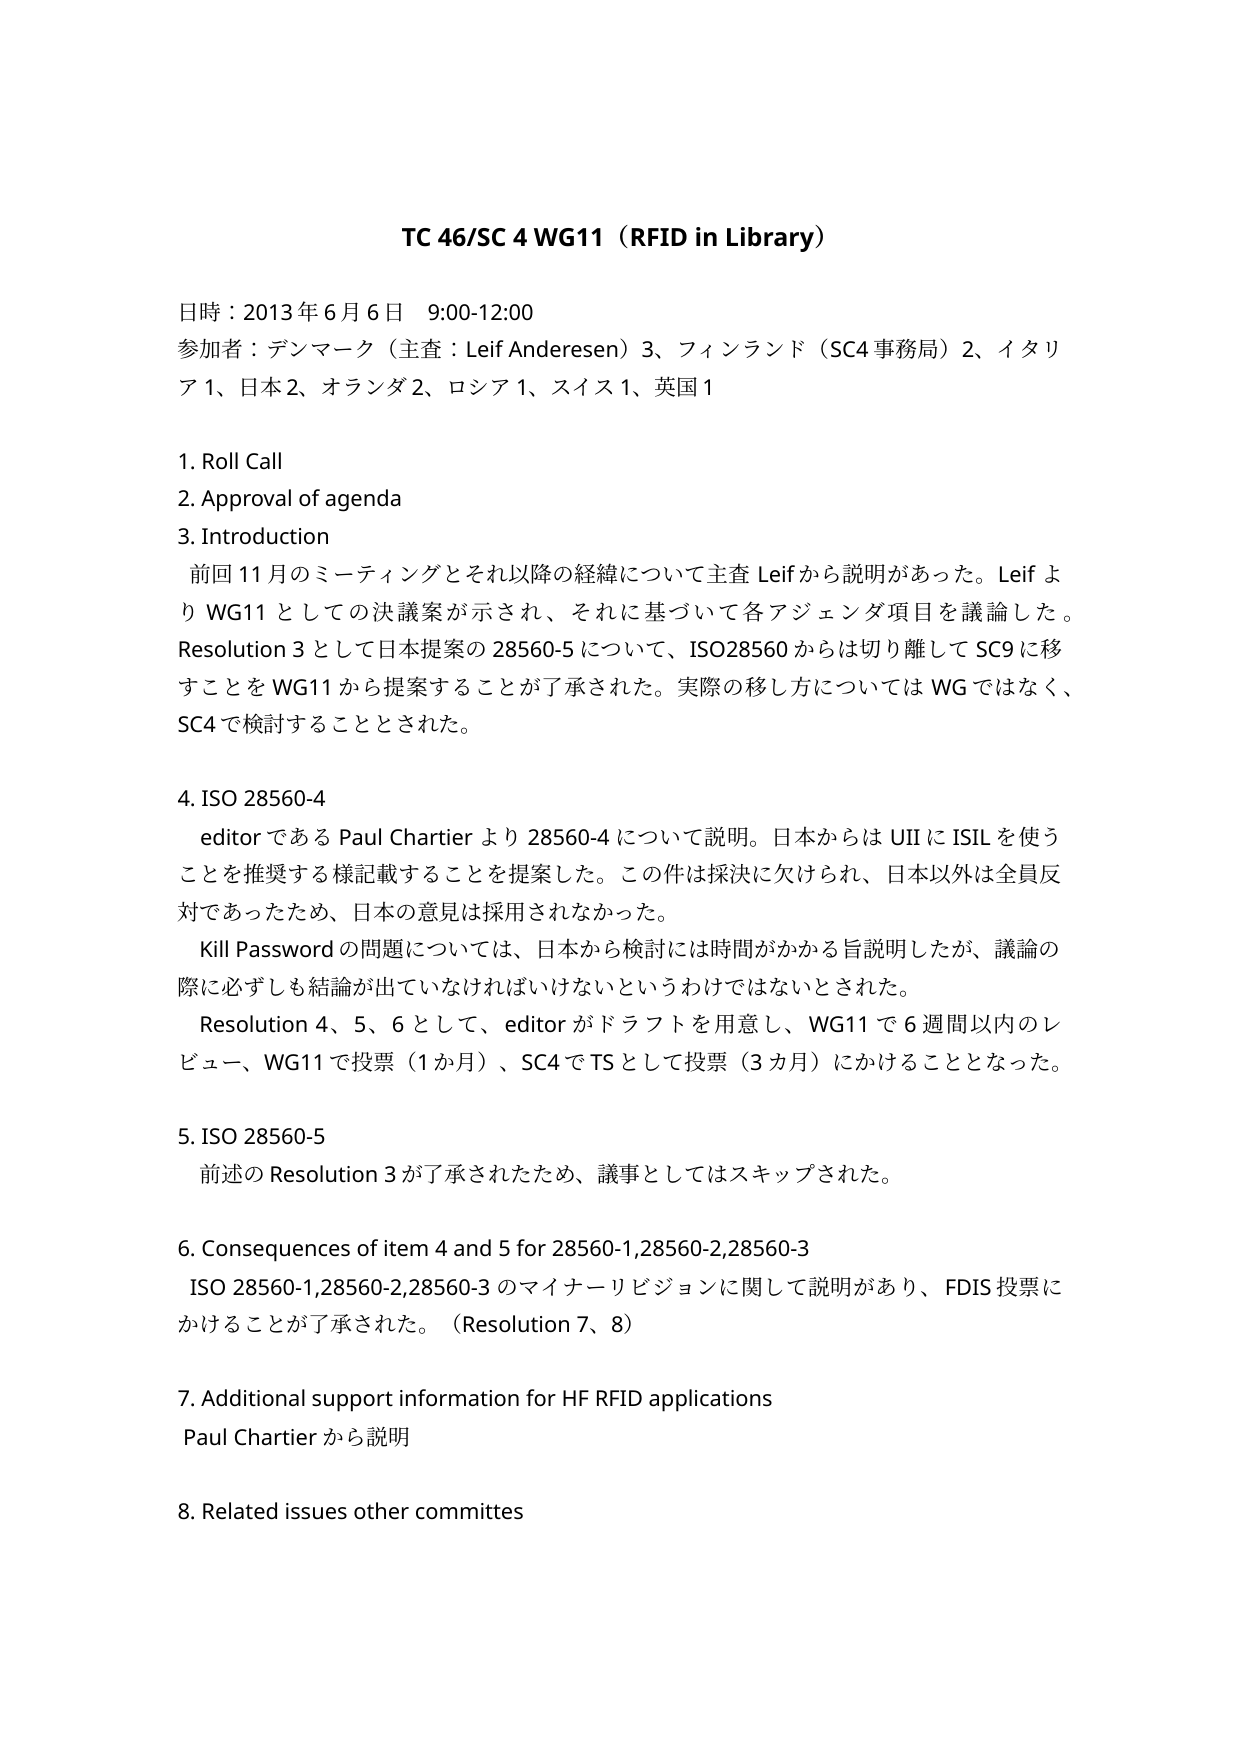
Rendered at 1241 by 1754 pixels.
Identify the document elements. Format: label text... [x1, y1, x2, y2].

text 参加者：デンマーク（主査：Leif Anderesen）3、フィンランド（SC4事務局）2、イタリア1、日本2、オランダ2、ロシア1、スイス1、英国1 [177, 329, 1063, 404]
text 7. Additional support information for HF RFID applications [177, 1379, 1063, 1417]
text 5. ISO 28560-5 [177, 1117, 1063, 1154]
text 6. Consequences of item 4 and 5 for 28560-1,28560-2,28560-3 [177, 1229, 1063, 1267]
text editorであるPaul Chartierより28560-4について説明。日本からはUIIにISILを使うことを推奨する様記載することを提案した。この件は採決に欠けられ、日本以外は全員反対であったため、日本の意見は採用されなかった。 [177, 817, 1063, 929]
text 8. Related issues other committes [177, 1492, 1063, 1529]
text TC 46/SC 4 WG11（RFID in Library） [177, 217, 1063, 254]
text 前述のResolution 3が了承されたため、議事としてはスキップされた。 [177, 1154, 1063, 1192]
text 1. Roll Call [177, 442, 1063, 479]
text 前回11月のミーティングとそれ以降の経緯について主査Leifから説明があった。Leif よりWG11としての決議案が示され、それに基づいて各アジェンダ項目を議論した。Resolution 3として日本提案の28560-5について、ISO28560からは切り離してSC9に移すことをWG11から提案することが了承された。実際の移し方についてはWGではなく、SC4で検討することとされた。 [177, 554, 1063, 742]
text 3. Introduction [177, 517, 1063, 554]
text 4. ISO 28560-4 [177, 779, 1063, 817]
text ISO 28560-1,28560-2,28560-3のマイナーリビジョンに関して説明があり、FDIS投票にかけることが了承された。（Resolution 7、8） [177, 1267, 1063, 1342]
text Paul Chartier から説明 [177, 1417, 1063, 1454]
text 2. Approval of agenda [177, 479, 1063, 517]
text Kill Passwordの問題については、日本から検討には時間がかかる旨説明したが、議論の際に必ずしも結論が出ていなければいけないというわけではないとされた。 [177, 929, 1063, 1004]
text 日時：2013年6月6日 9:00-12:00 [177, 292, 1063, 329]
text Resolution 4、5、6として、editorがドラフトを用意し、WG11で6週間以内のレビュー、WG11で投票（1か月）、SC4でTSとして投票（3カ月）にかけることとなった。 [177, 1004, 1063, 1079]
